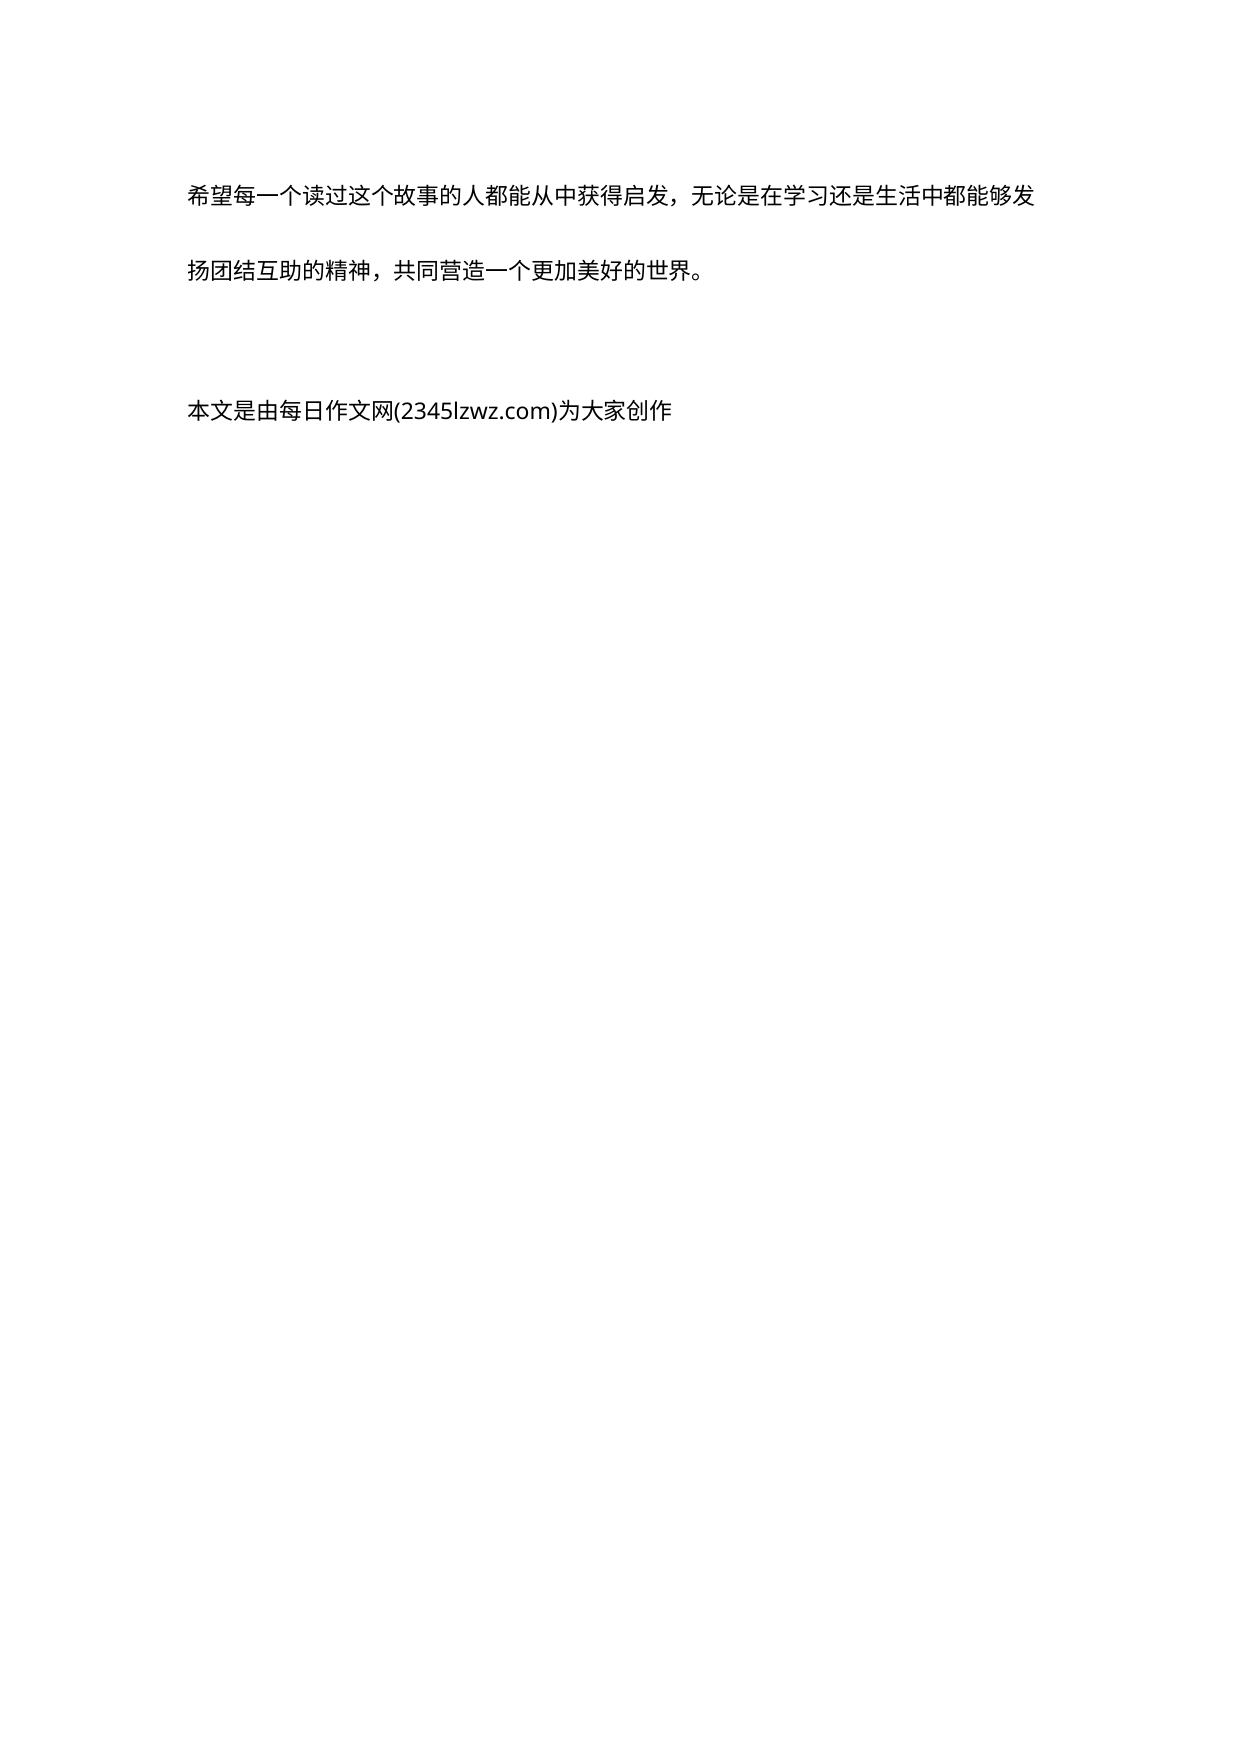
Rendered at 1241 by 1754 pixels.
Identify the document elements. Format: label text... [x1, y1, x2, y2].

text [187, 162, 1053, 302]
text 本文是由每日作文网(2345lzwz.com)为大家创作 [187, 377, 1053, 442]
